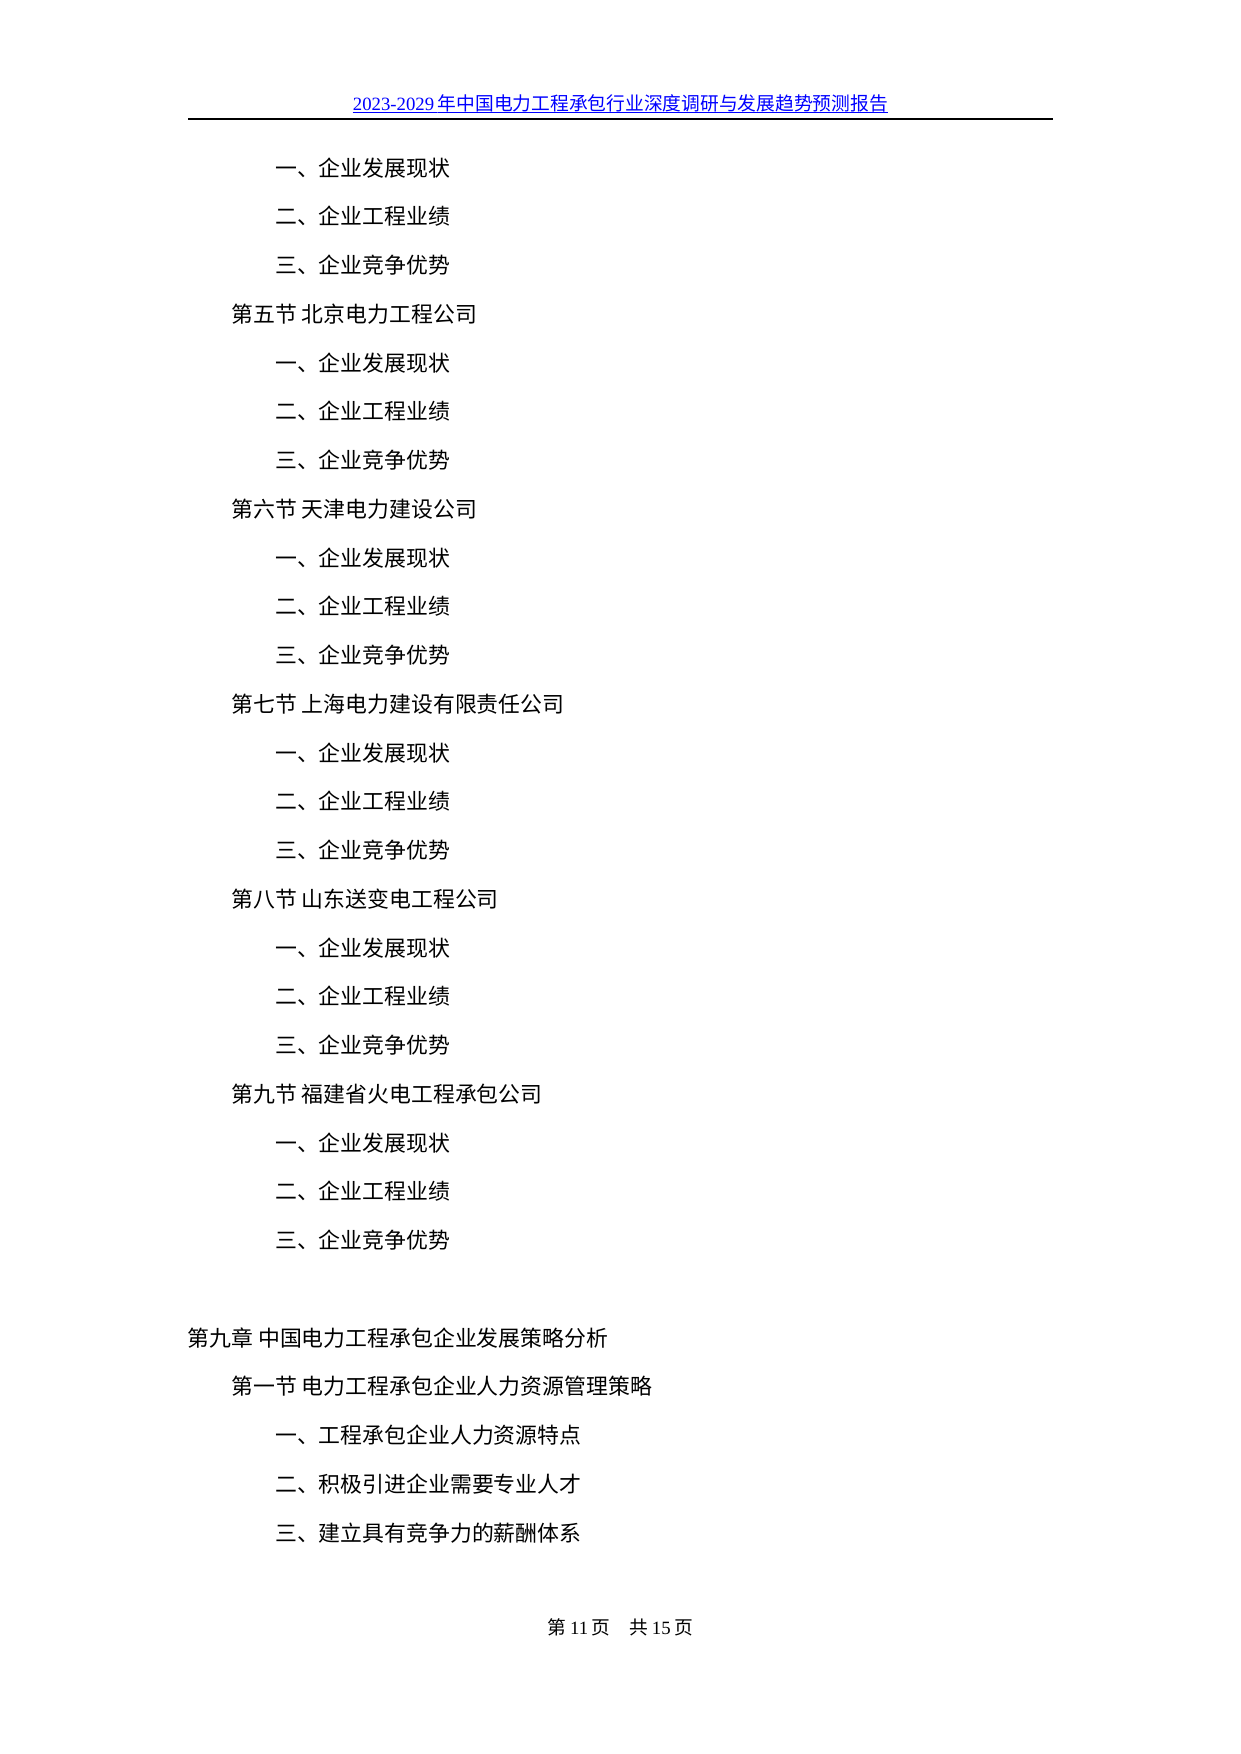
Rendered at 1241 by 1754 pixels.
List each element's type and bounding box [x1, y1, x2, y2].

text [187, 150, 1053, 1548]
